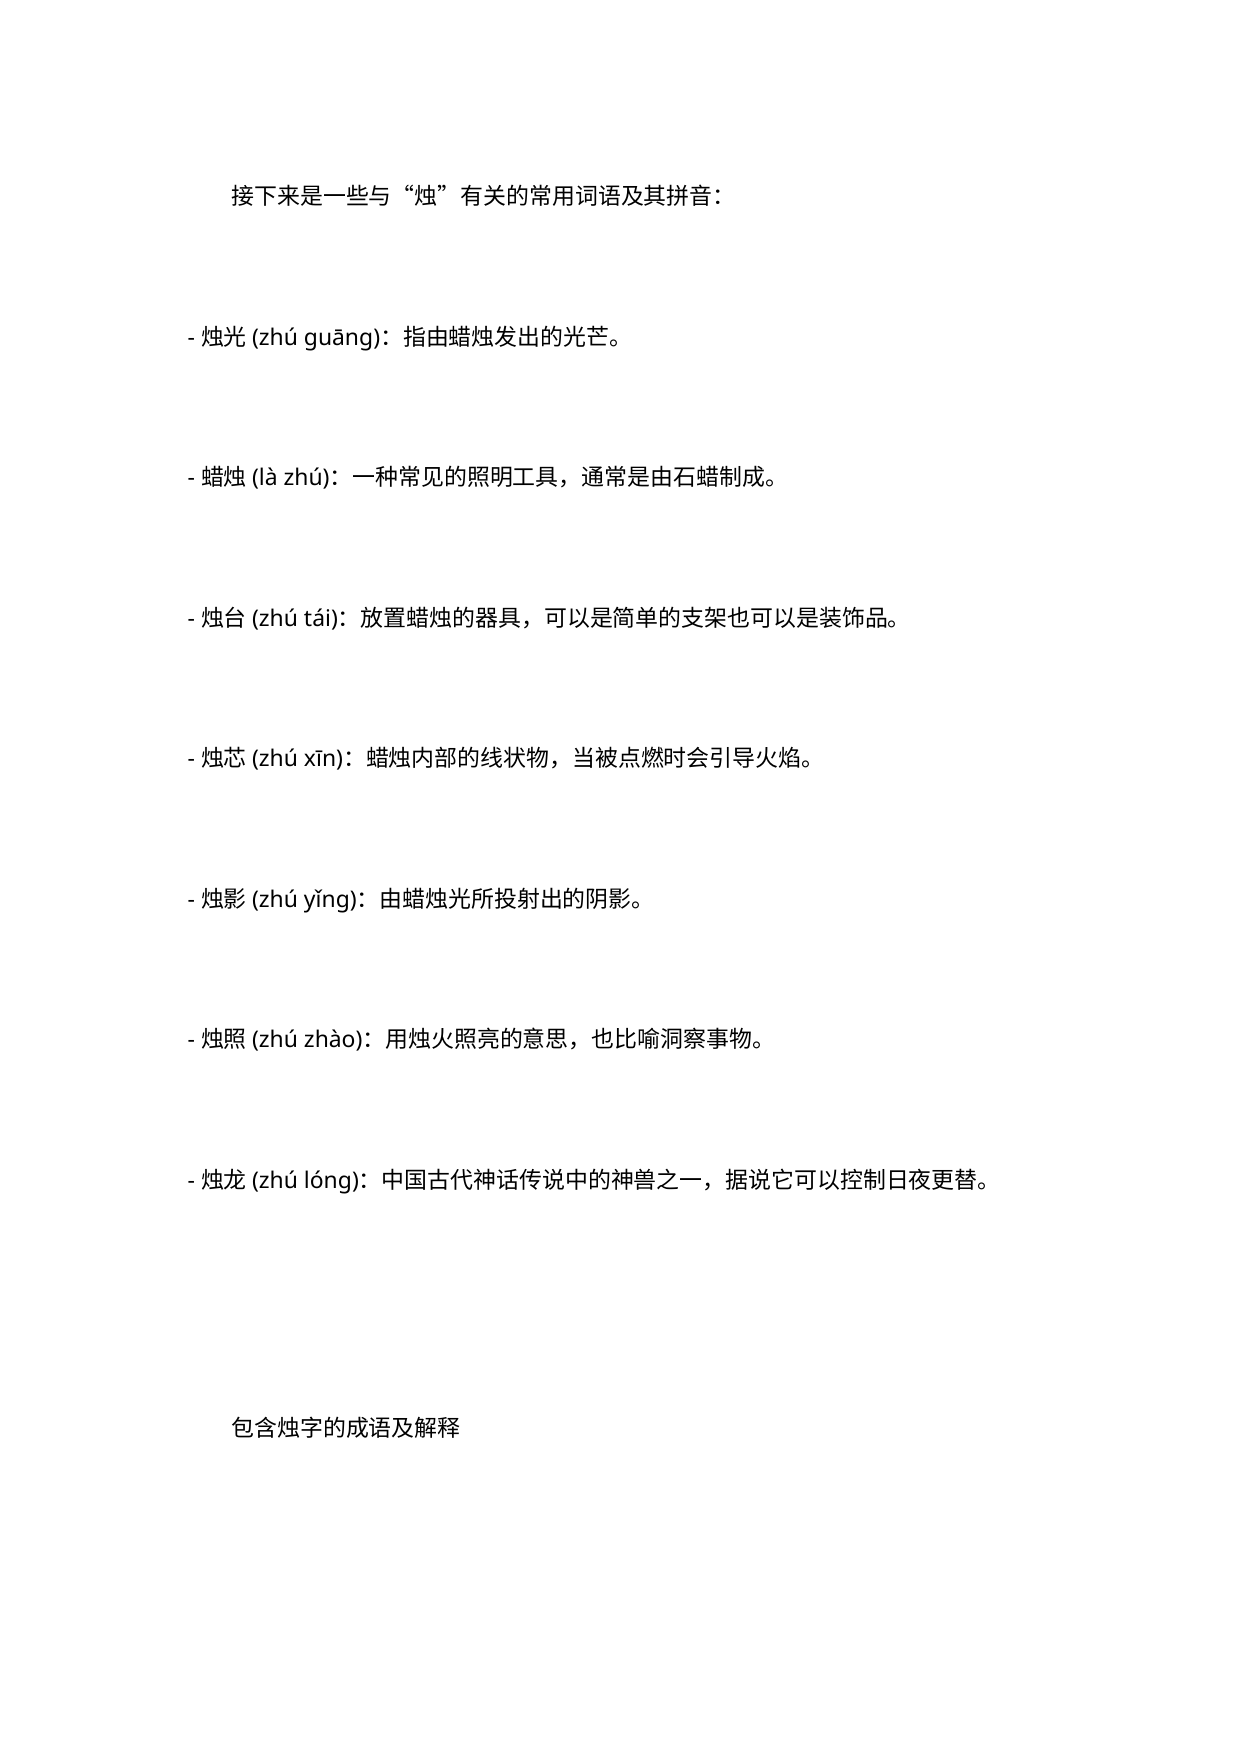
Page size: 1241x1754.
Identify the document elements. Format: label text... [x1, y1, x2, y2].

text - 烛台 (zhú tái)：放置蜡烛的器具，可以是简单的支架也可以是装饰品。 [187, 583, 1053, 648]
text - 烛影 (zhú yǐng)：由蜡烛光所投射出的阴影。 [187, 864, 1053, 929]
text - 烛光 (zhú guāng)：指由蜡烛发出的光芒。 [187, 302, 1053, 367]
text - 烛龙 (zhú lóng)：中国古代神话传说中的神兽之一，据说它可以控制日夜更替。 [187, 1146, 1053, 1211]
text - 蜡烛 (là zhú)：一种常见的照明工具，通常是由石蜡制成。 [187, 443, 1053, 508]
text - 烛芯 (zhú xīn)：蜡烛内部的线状物，当被点燃时会引导火焰。 [187, 724, 1053, 789]
text - 烛照 (zhú zhào)：用烛火照亮的意思，也比喻洞察事物。 [187, 1005, 1053, 1070]
text 接下来是一些与“烛”有关的常用词语及其拼音： [187, 162, 1053, 227]
text 包含烛字的成语及解释 [187, 1394, 1053, 1459]
